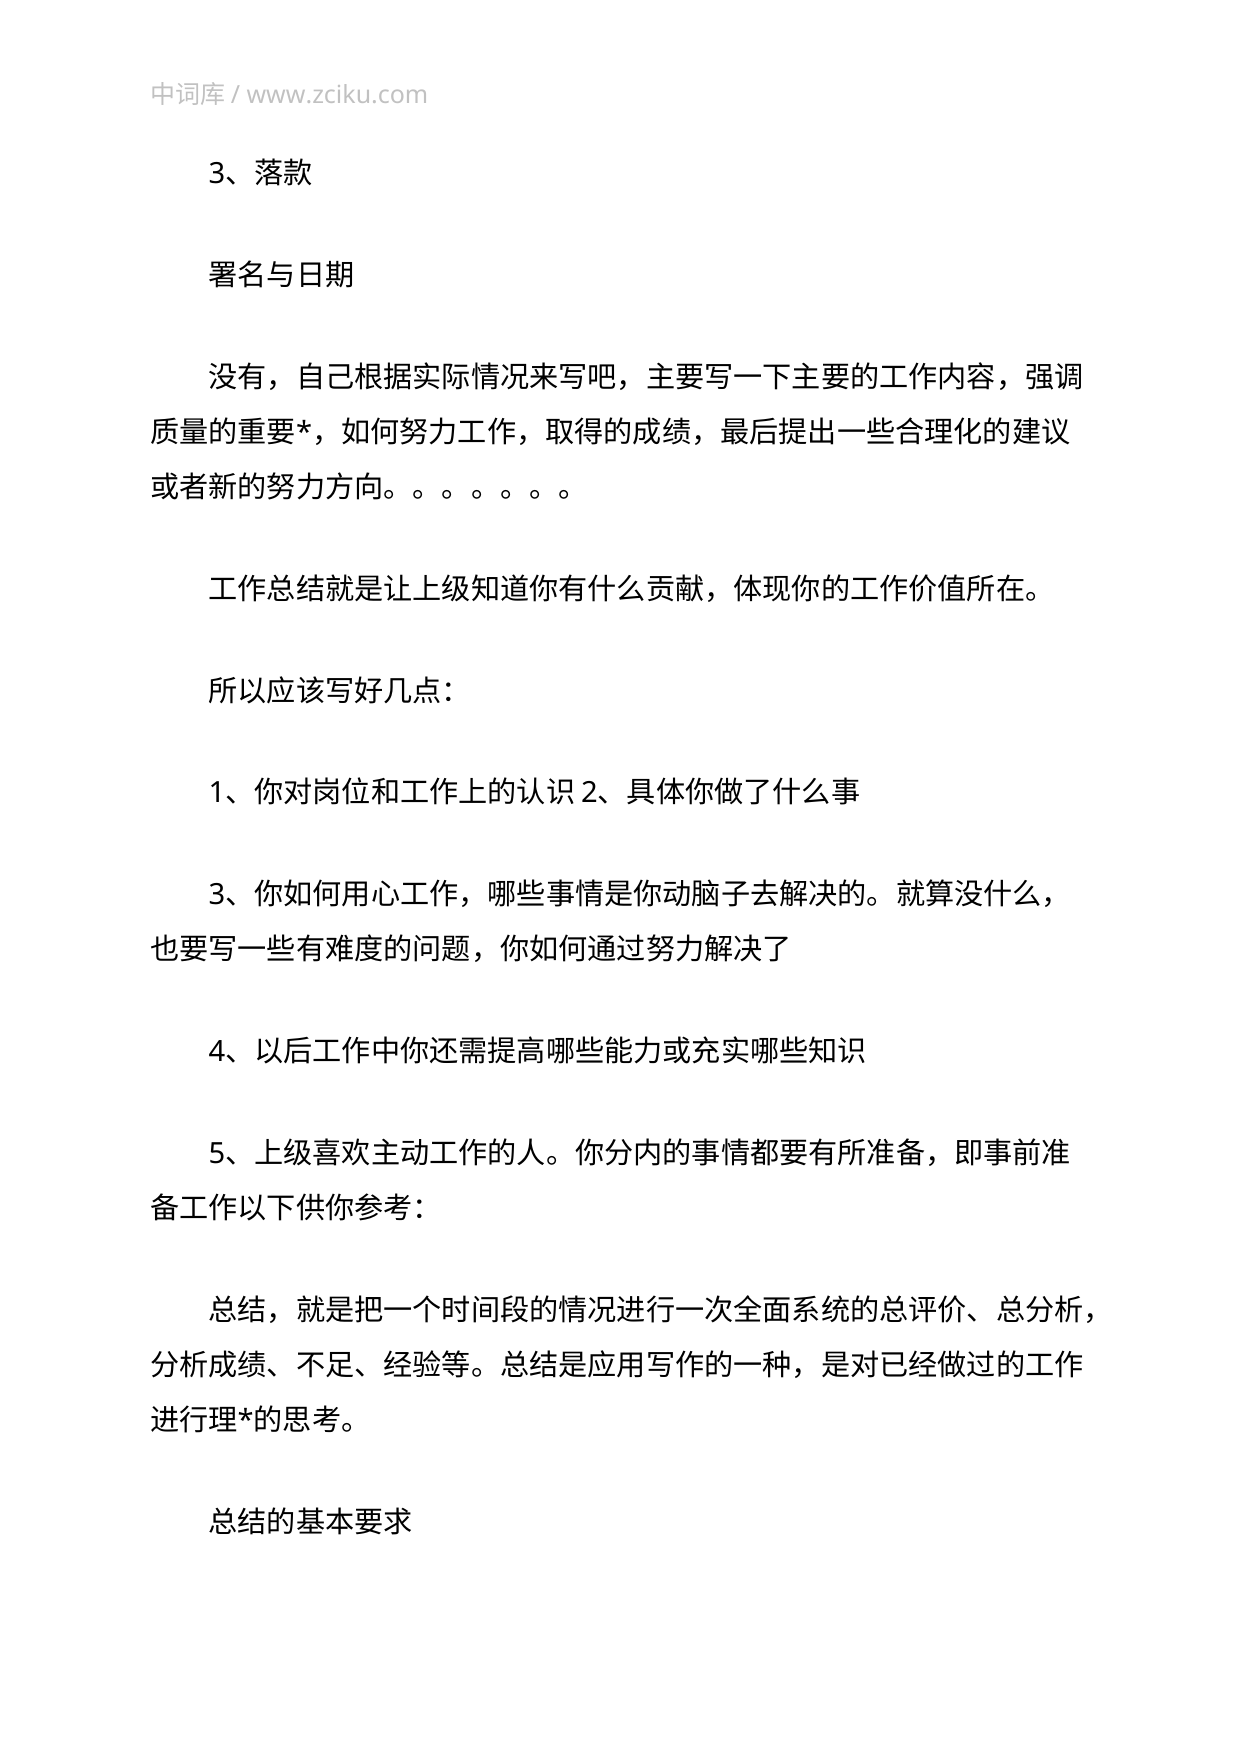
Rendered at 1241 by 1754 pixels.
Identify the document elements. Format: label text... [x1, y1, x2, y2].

text 3、你如何用心工作，哪些事情是你动脑子去解决的。就算没什么，也要写一些有难度的问题，你如何通过努力解决了 [150, 871, 1090, 968]
text 5、上级喜欢主动工作的人。你分内的事情都要有所准备，即事前准备工作以下供你参考： [150, 1130, 1090, 1227]
text 4、以后工作中你还需提高哪些能力或充实哪些知识 [150, 1028, 1090, 1070]
text 工作总结就是让上级知道你有什么贡献，体现你的工作价值所在。 [150, 565, 1090, 608]
text 3、落款 [150, 150, 1090, 192]
text 署名与日期 [150, 252, 1090, 294]
text 总结的基本要求 [150, 1498, 1090, 1541]
text 所以应该写好几点： [150, 667, 1090, 709]
text 总结，就是把一个时间段的情况进行一次全面系统的总评价、总分析，分析成绩、不足、经验等。总结是应用写作的一种，是对已经做过的工作进行理*的思考。 [150, 1286, 1090, 1439]
text 没有，自己根据实际情况来写吧，主要写一下主要的工作内容，强调质量的重要*，如何努力工作，取得的成绩，最后提出一些合理化的建议或者新的努力方向。。。。。。。 [150, 354, 1090, 506]
text 1、你对岗位和工作上的认识2、具体你做了什么事 [150, 769, 1090, 811]
